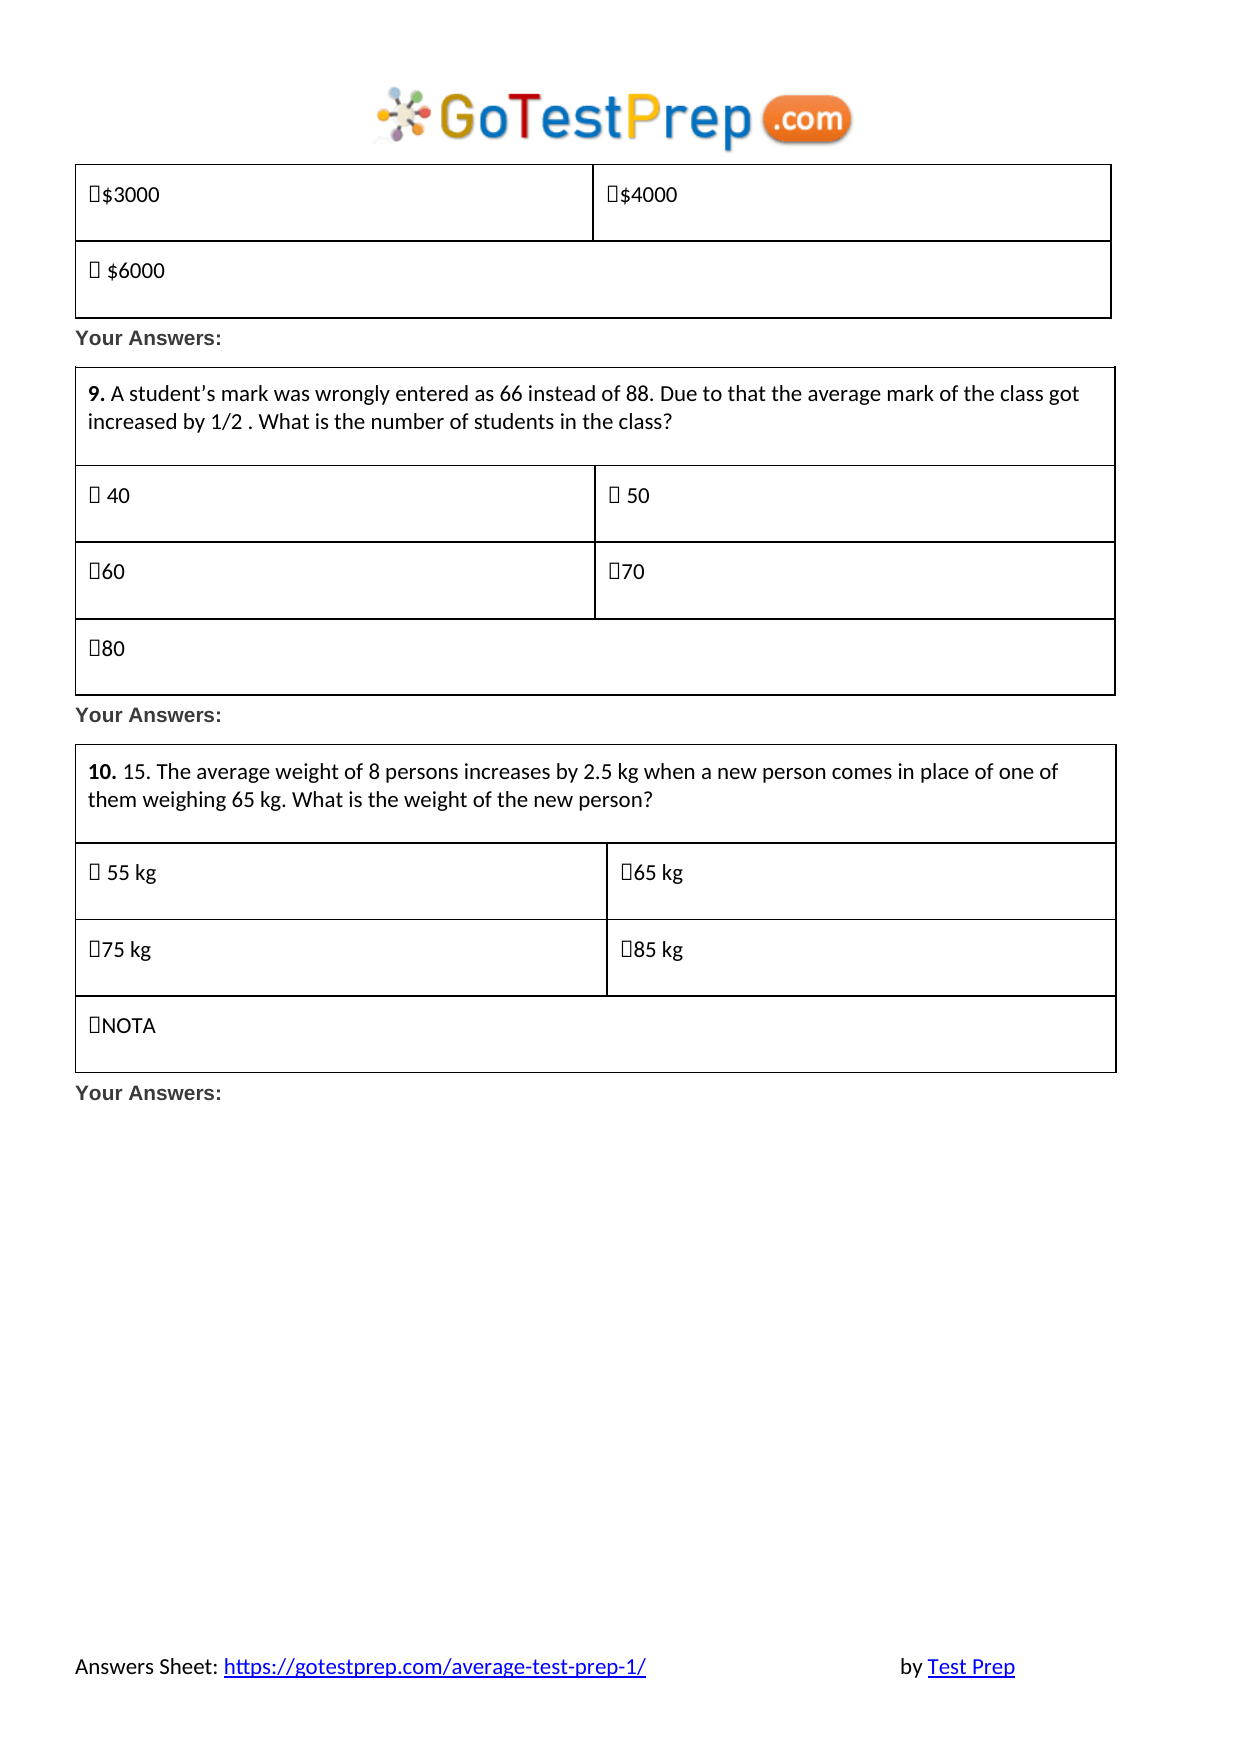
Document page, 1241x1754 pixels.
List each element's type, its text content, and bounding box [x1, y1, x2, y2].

table_cell 🔘60 [76, 543, 594, 618]
table_cell 🔘65 kg [608, 844, 1115, 919]
text Your Answers: [75, 696, 1165, 727]
picture [372, 73, 868, 164]
table_cell 🔘$4000 [594, 165, 1110, 240]
table_cell 🔘NOTA [76, 997, 1115, 1072]
table_header 10. 15. The average weight of 8 persons increases by 2.5 kg when a new person comes in place of one of them weighing 65 kg. What is the weight of the new person? [76, 745, 1115, 842]
table_cell 🔘 50 [596, 466, 1114, 541]
table_cell 🔘70 [596, 543, 1114, 618]
table_cell 🔘$3000 [76, 165, 592, 240]
table_cell 🔘75 kg [76, 920, 606, 995]
table_cell 🔘85 kg [608, 920, 1115, 995]
table_cell 🔘 40 [76, 466, 594, 541]
text Your Answers: [75, 1073, 1165, 1104]
text Your Answers: [75, 318, 1165, 350]
table_cell 🔘80 [76, 620, 1114, 694]
table_cell 🔘 $6000 [76, 242, 1110, 317]
table_cell 🔘 55 kg [76, 844, 606, 919]
table_header 9. A student’s mark was wrongly entered as 66 instead of 88. Due to that the average mark of the class got increased by 1/2 . What is the number of students in the class? [76, 368, 1114, 465]
